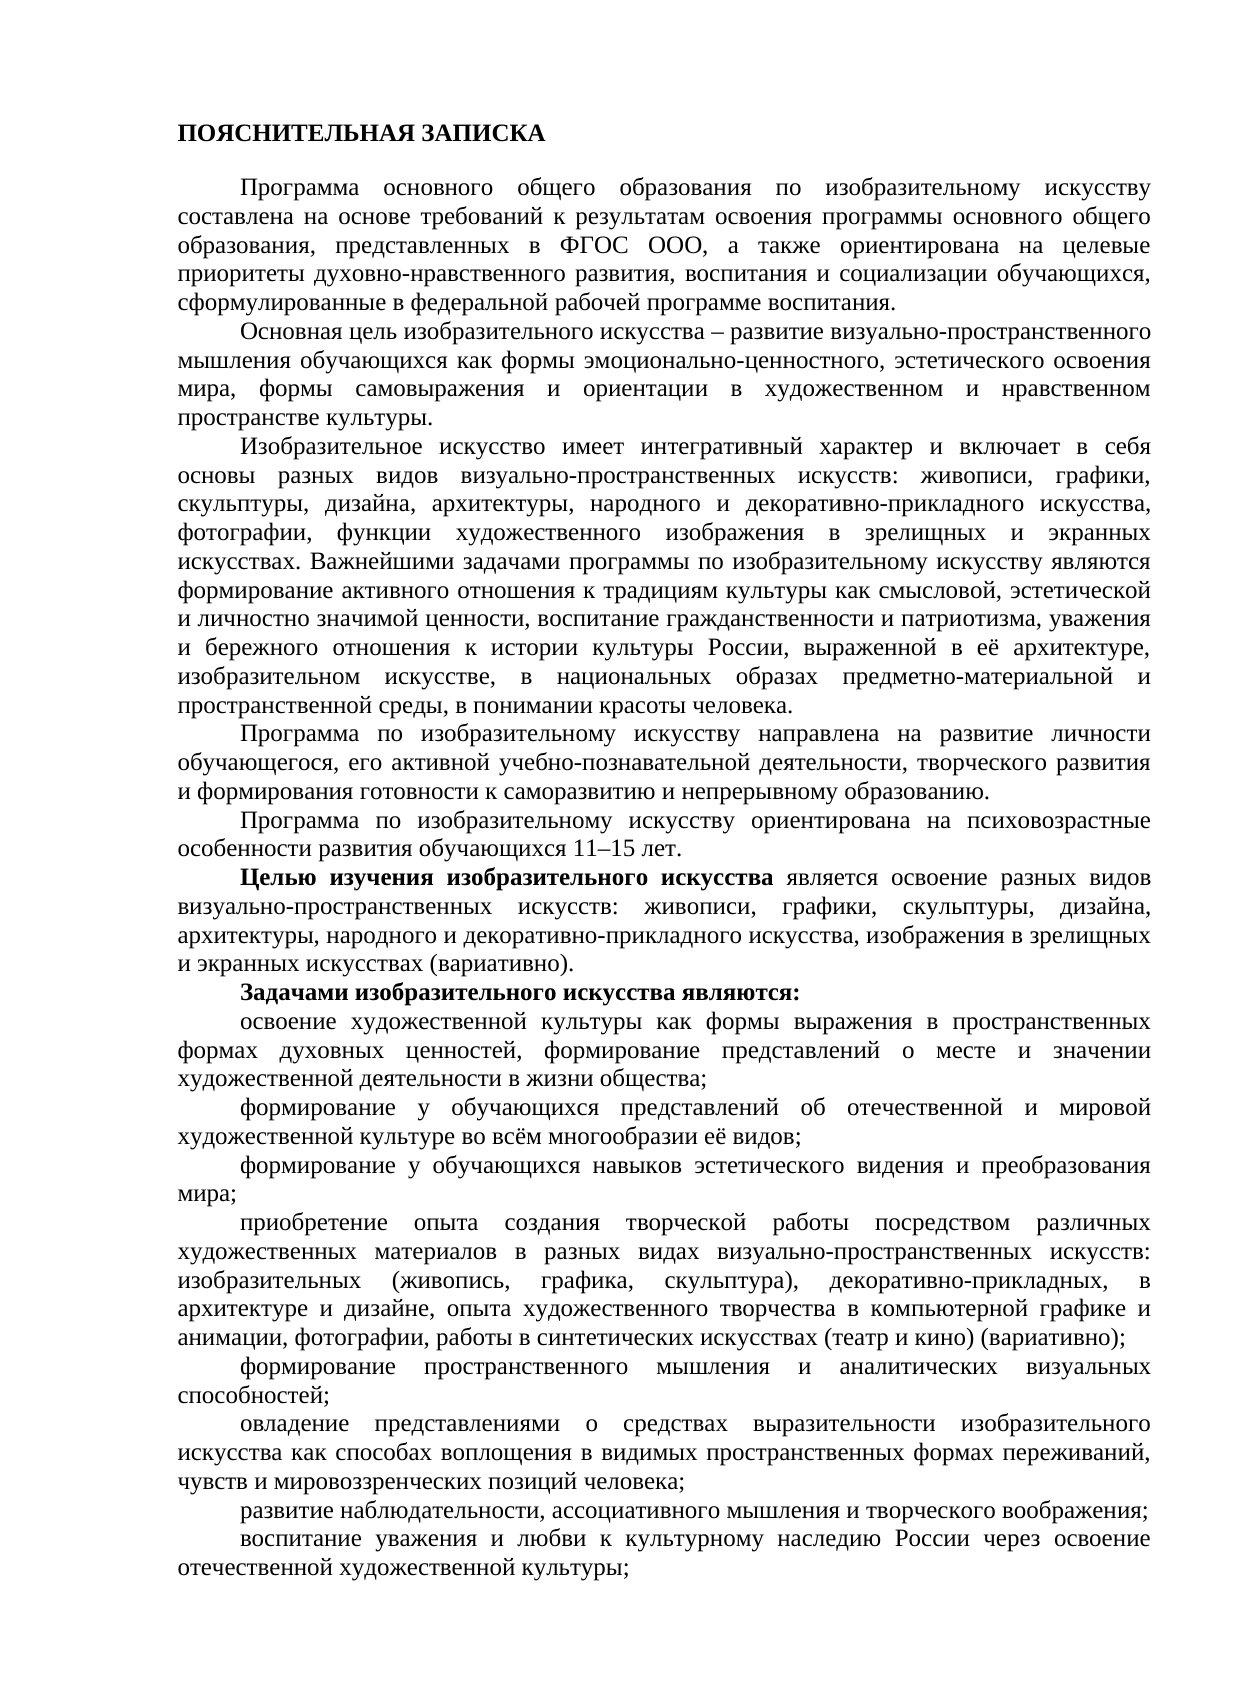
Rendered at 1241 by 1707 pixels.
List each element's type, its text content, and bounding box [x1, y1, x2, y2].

text формирование у обучающихся навыков эстетического видения и преобразования мира; [177, 1150, 1152, 1207]
text Программа основного общего образования по изобразительному искусству составлена на основе требований к результатам освоения программы основного общего образования, представленных в ФГОС ООО, а также ориентирована на целевые приоритеты духовно-нравственного развития, воспитания и социализации обучающихся, сформулированные в федеральной рабочей программе воспитания. [177, 172, 1152, 316]
text Изобразительное искусство имеет интегративный характер и включает в себя основы разных видов визуально-пространственных искусств: живописи, графики, скульптуры, дизайна, архитектуры, народного и декоративно-прикладного искусства, фотографии, функции художественного изображения в зрелищных и экранных искусствах. Важнейшими задачами программы по изобразительному искусству являются формирование активного отношения к традициям культуры как смысловой, эстетической и личностно значимой ценности, воспитание гражданственности и патриотизма, уважения и бережного отношения к истории культуры России, выраженной в её архитектуре, изобразительном искусстве, в национальных образах предметно-материальной и пространственной среды, в понимании красоты человека. [177, 431, 1152, 718]
text Задачами изобразительного искусства являются: [177, 977, 1152, 1006]
text Программа по изобразительному искусству ориентирована на психовозрастные особенности развития обучающихся 11–15 лет. [177, 805, 1152, 862]
text приобретение опыта создания творческой работы посредством различных художественных материалов в разных видах визуально-пространственных искусств: изобразительных (живопись, графика, скульптура), декоративно-прикладных, в архитектуре и дизайне, опыта художественного творчества в компьютерной графике и анимации, фотографии, работы в синтетических искусствах (театр и кино) (вариативно); [177, 1207, 1152, 1351]
text освоение художественной культуры как формы выражения в пространственных формах духовных ценностей, формирование представлений о месте и значении художественной деятельности в жизни общества; [177, 1006, 1152, 1092]
text развитие наблюдательности, ассоциативного мышления и творческого воображения; [177, 1495, 1152, 1523]
text формирование пространственного мышления и аналитических визуальных способностей; [177, 1351, 1152, 1408]
text формирование у обучающихся представлений об отечественной и мировой художественной культуре во всём многообразии её видов; [177, 1092, 1152, 1150]
text овладение представлениями о средствах выразительности изобразительного искусства как способах воплощения в видимых пространственных формах переживаний, чувств и мировоззренческих позиций человека; [177, 1408, 1152, 1495]
text Программа по изобразительному искусству направлена на развитие личности обучающегося, его активной учебно-познавательной деятельности, творческого развития и формирования готовности к саморазвитию и непрерывному образованию. [177, 718, 1152, 805]
text ПОЯСНИТЕЛЬНАЯ ЗАПИСКА [177, 118, 1152, 147]
text Целью изучения изобразительного искусства является освоение разных видов визуально-пространственных искусств: живописи, графики, скульптуры, дизайна, архитектуры, народного и декоративно-прикладного искусства, изображения в зрелищных и экранных искусствах (вариативно). [177, 862, 1152, 977]
text воспитание уважения и любви к культурному наследию России через освоение отечественной художественной культуры; [177, 1523, 1152, 1581]
text Основная цель изобразительного искусства – развитие визуально-пространственного мышления обучающихся как формы эмоционально-ценностного, эстетического освоения мира, формы самовыражения и ориентации в художественном и нравственном пространстве культуры. [177, 316, 1152, 431]
